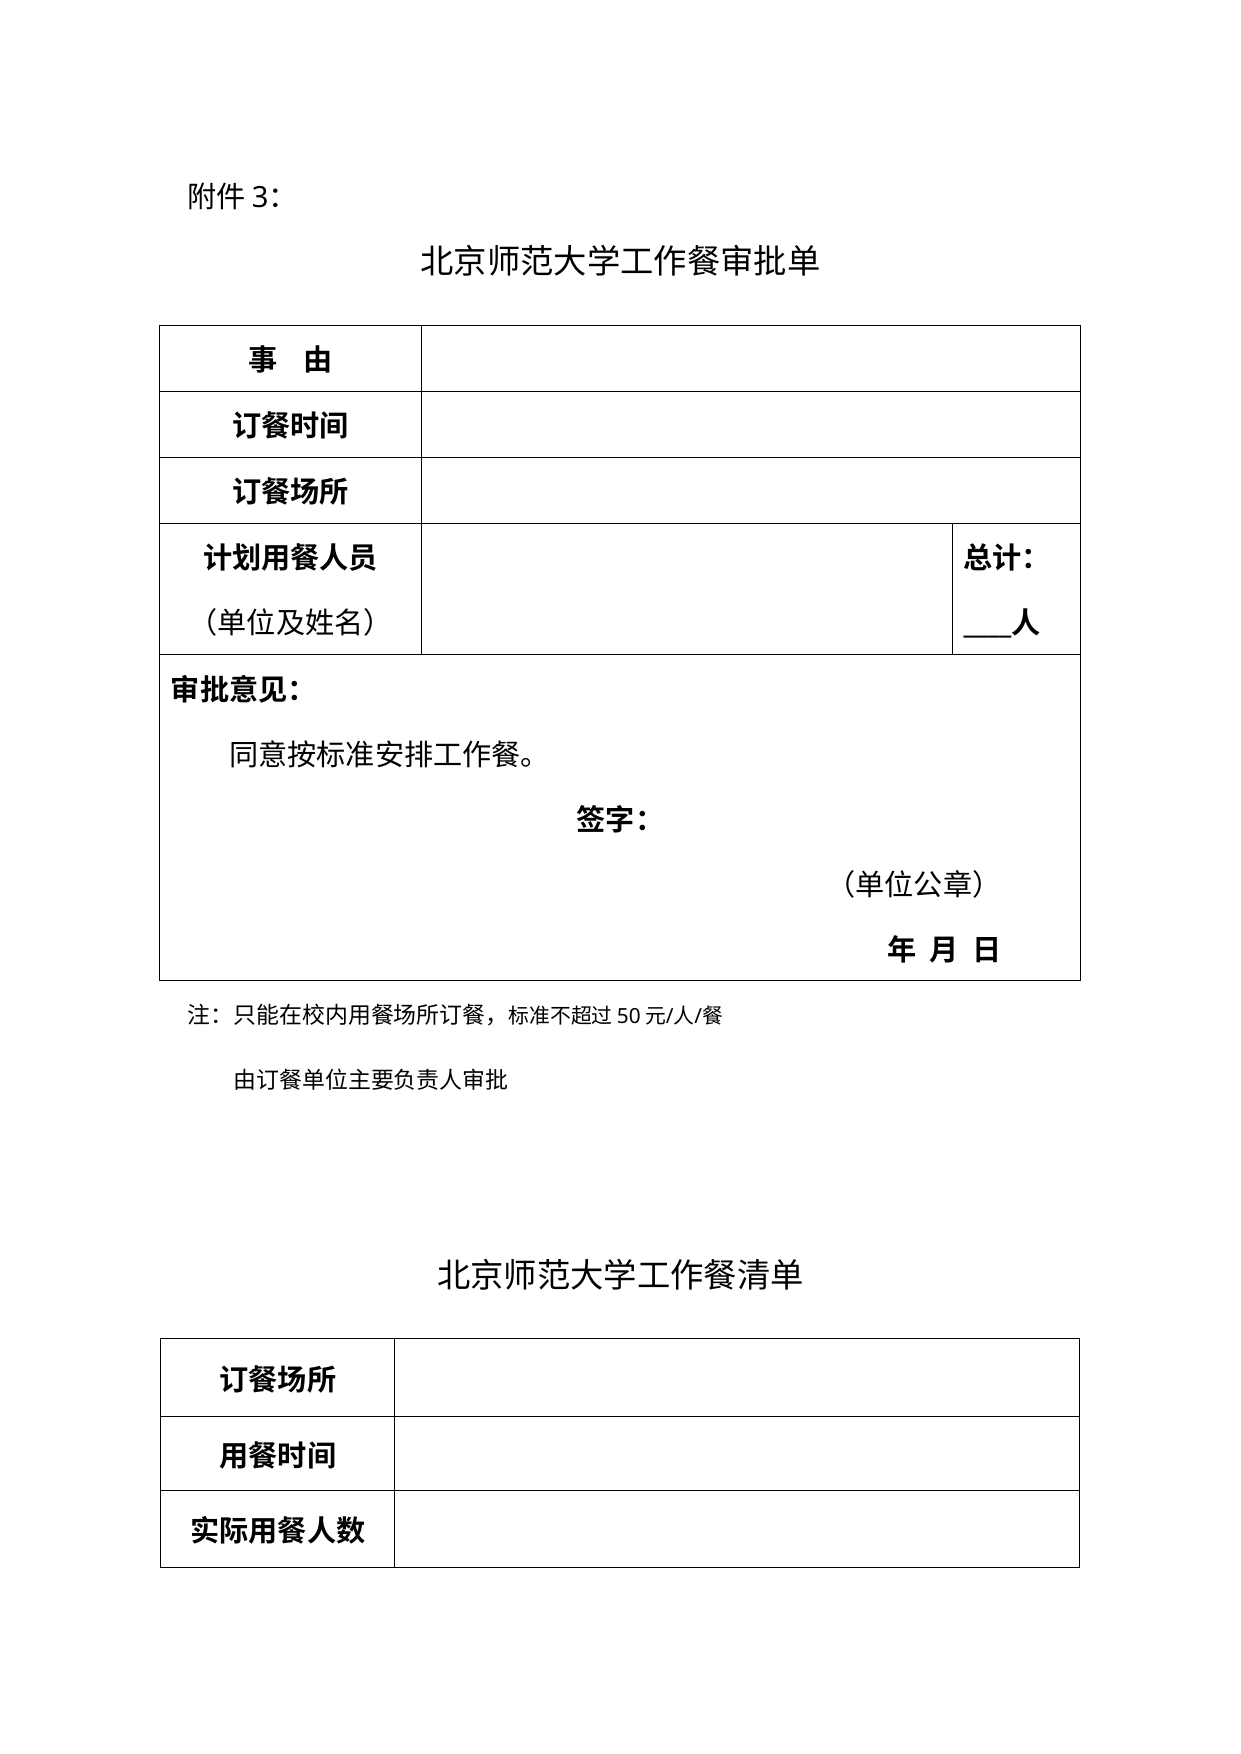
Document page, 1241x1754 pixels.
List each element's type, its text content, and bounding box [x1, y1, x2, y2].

table_cell 审批意见： 同意按标准安排工作餐。 签字： （单位公章） 年 月 日 [160, 655, 1080, 980]
table_cell [422, 458, 1080, 523]
table_cell [422, 392, 1080, 457]
table_cell 订餐时间 [160, 392, 421, 457]
table_cell 用餐时间 [161, 1417, 394, 1489]
text 由订餐单位主要负责人审批 [187, 1046, 1053, 1111]
table_cell 实际用餐人数 [161, 1491, 394, 1567]
table_cell 订餐场所 [160, 458, 421, 523]
table_header [422, 326, 1080, 391]
text 附件3： [187, 162, 1053, 227]
table_cell 计划用餐人员 （单位及姓名） [160, 524, 421, 654]
text 注：只能在校内用餐场所订餐，标准不超过50元/人/餐 [187, 981, 1053, 1046]
table_cell [395, 1491, 1079, 1567]
table_header 事 由 [160, 326, 421, 391]
table_header [395, 1339, 1079, 1416]
text 北京师范大学工作餐清单 [187, 1241, 1053, 1306]
table_cell 总计： ____人 [953, 524, 1080, 654]
table_cell [422, 524, 952, 654]
table_cell [395, 1417, 1079, 1489]
table_header 订餐场所 [161, 1339, 394, 1416]
text 北京师范大学工作餐审批单 [187, 227, 1053, 292]
